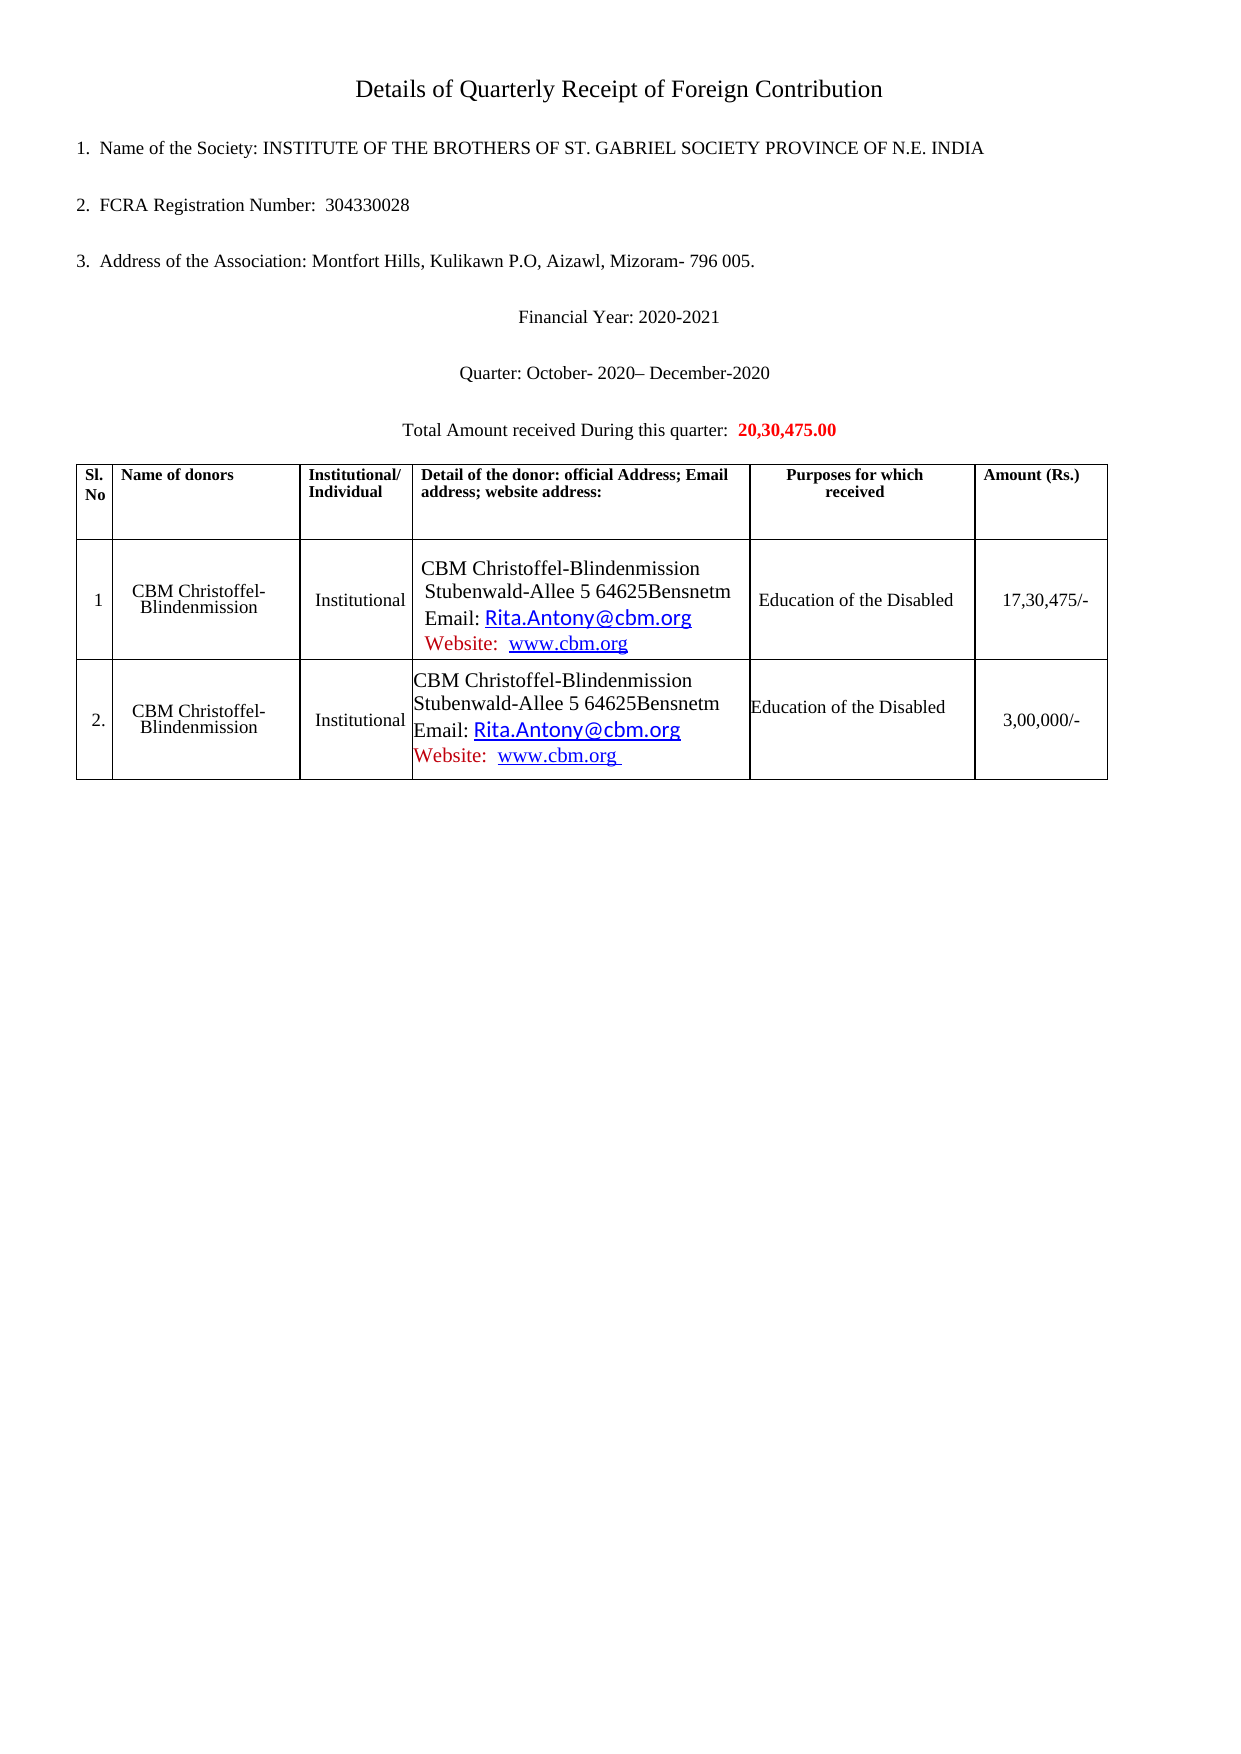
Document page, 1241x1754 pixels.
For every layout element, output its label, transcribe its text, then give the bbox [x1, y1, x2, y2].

table_cell Institutional [301, 660, 412, 779]
text Financial Year: 2020-2021 [487, 306, 751, 328]
table_header Institutional/ Individual [301, 465, 412, 539]
table_header Detail of the donor: official Address; Email address; website address: [413, 465, 749, 539]
table_cell 3,00,000/- [976, 660, 1107, 779]
table_cell Education of the Disabled [751, 540, 974, 659]
table_cell 2. [77, 660, 112, 779]
text Total Amount received During this quarter: 20,30,475.00 [383, 418, 855, 440]
table_cell CBM Christoffel-Blindenmission Stubenwald-Allee 5 64625Bensnetm Email: Rita.Antony@cbm.org Website: www.cbm.org [413, 660, 749, 779]
table_cell Education of the Disabled [751, 660, 974, 779]
table_cell 1 [77, 540, 112, 659]
text Details of Quarterly Receipt of Foreign Contribution [353, 74, 885, 103]
table_cell 17,30,475/- [976, 540, 1107, 659]
table_header Purposes for which received [751, 465, 974, 539]
text 3. Address of the Association: Montfort Hills, Kulikawn P.O, Aizawl, Mizoram- 796 005. [76, 250, 1172, 271]
table_header Sl. No [77, 465, 112, 539]
table_cell CBM Christoffel-Blindenmission [113, 660, 299, 779]
text 2. FCRA Registration Number: 304330028 [76, 193, 1172, 215]
table_header Name of donors [113, 465, 299, 539]
table_cell CBM Christoffel-Blindenmission [113, 540, 299, 659]
text Quarter: October- 2020– December-2020 [459, 362, 816, 384]
table_header Amount (Rs.) [976, 465, 1107, 539]
table_cell Institutional [301, 540, 412, 659]
table_cell CBM Christoffel-Blindenmission [413, 540, 749, 659]
text 1. Name of the Society: INSTITUTE OF THE BROTHERS OF ST. GABRIEL SOCIETY PROVINCE OF N.E. INDIA [76, 137, 1172, 159]
